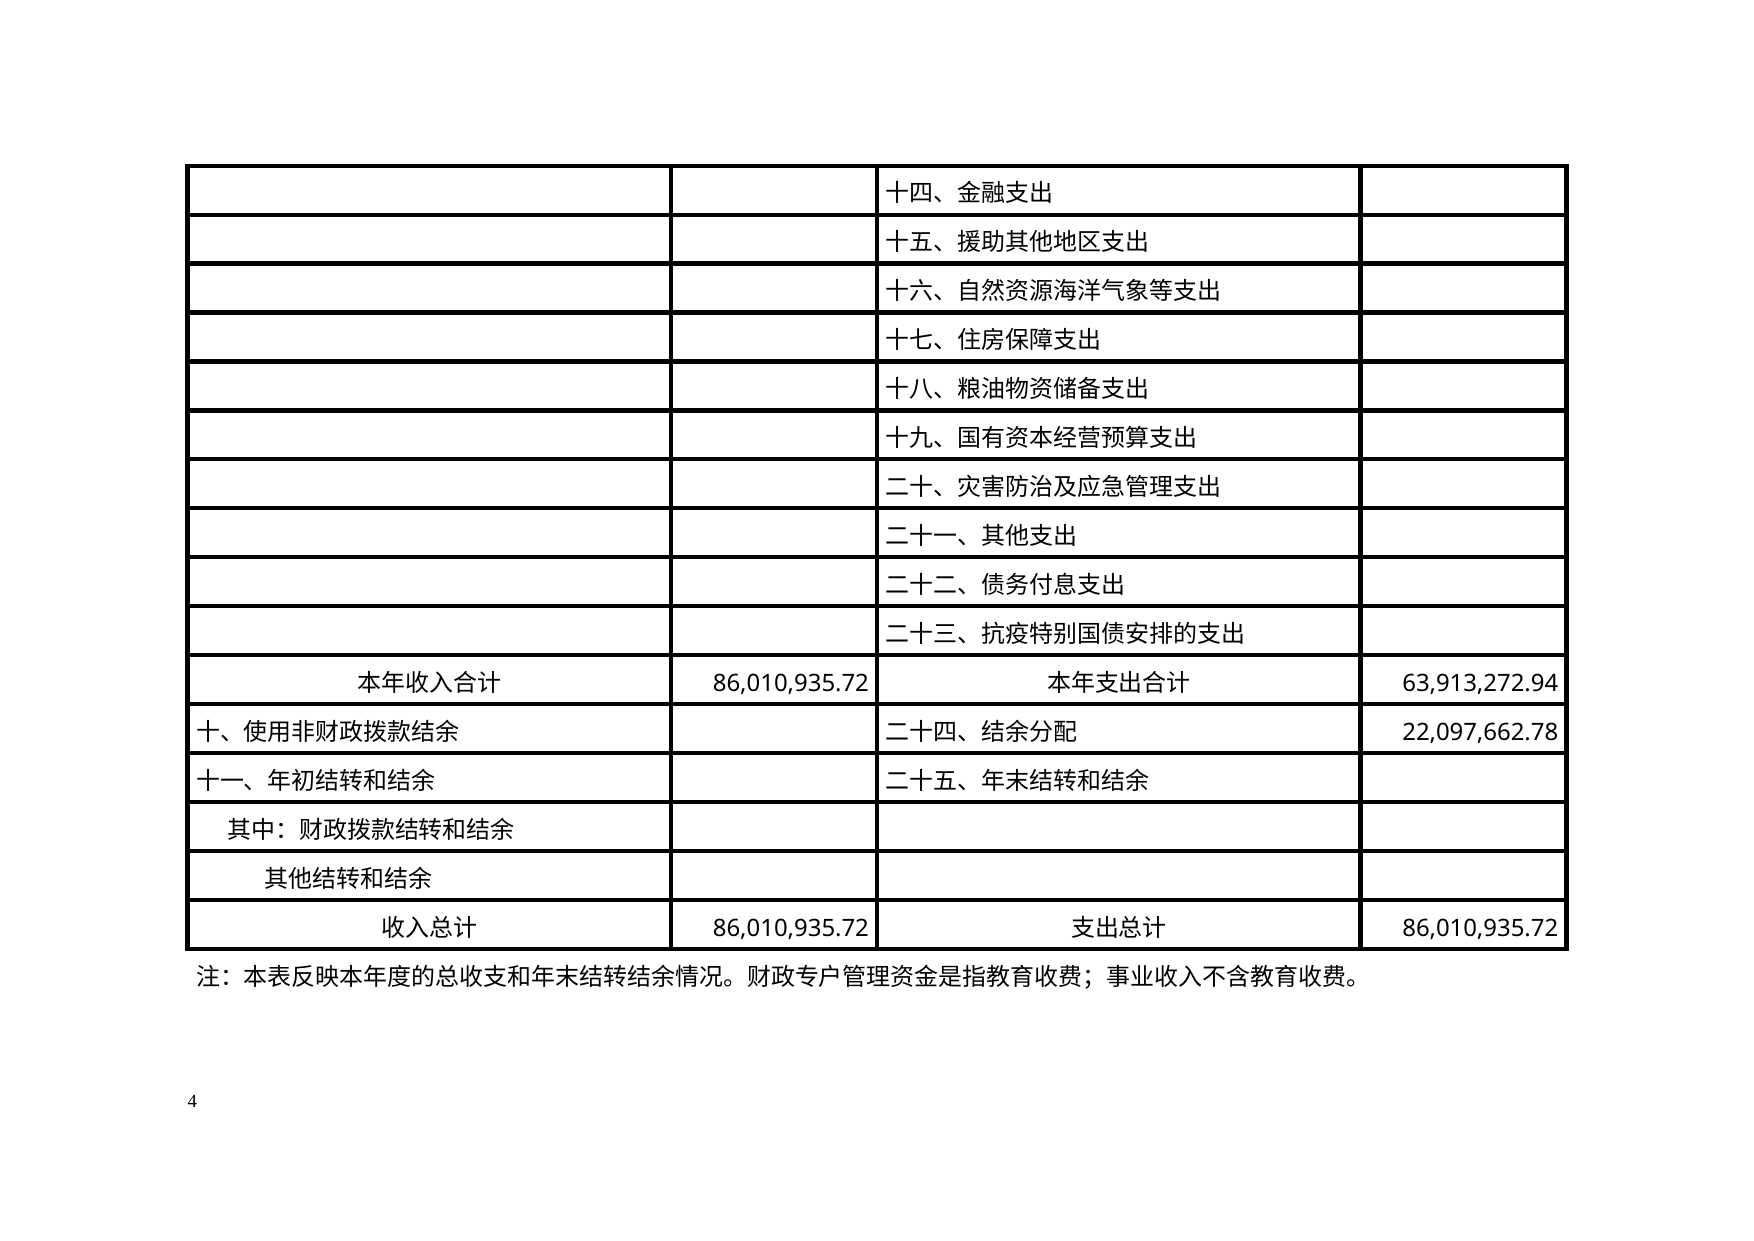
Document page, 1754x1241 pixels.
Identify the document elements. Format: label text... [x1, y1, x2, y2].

table_cell 其中：财政拨款结转和结余 [190, 804, 669, 849]
table_cell [190, 364, 669, 408]
table_cell 二十二、债务付息支出 [879, 559, 1358, 604]
table_cell [190, 461, 669, 506]
table_cell [673, 755, 875, 800]
table_cell 二十四、结余分配 [879, 706, 1358, 751]
table_cell [1363, 608, 1564, 653]
table_cell [1363, 364, 1564, 408]
table_cell 注：本表反映本年度的总收支和年末结转结余情况。财政专户管理资金是指教育收费；事业收入不含教育收费。 [188, 951, 1566, 996]
table_cell [190, 608, 669, 653]
table_cell 十七、住房保障支出 [879, 315, 1358, 359]
table_cell 二十一、其他支出 [879, 510, 1358, 555]
table_cell [1363, 510, 1564, 555]
table_cell 二十三、抗疫特别国债安排的支出 [879, 608, 1358, 653]
table_cell [1363, 217, 1564, 261]
table_cell 十五、援助其他地区支出 [879, 217, 1358, 261]
table_cell [673, 315, 875, 359]
table_cell [673, 168, 875, 212]
table_cell 本年支出合计 [879, 657, 1358, 702]
table_cell [879, 804, 1358, 849]
table_cell [673, 804, 875, 849]
table_cell [1363, 804, 1564, 849]
table_cell [1363, 853, 1564, 898]
table_cell [1363, 755, 1564, 800]
table_cell 22,097,662.78 [1363, 706, 1564, 751]
table_cell [1363, 413, 1564, 457]
table_cell 十四、金融支出 [879, 168, 1358, 212]
table_cell [1363, 266, 1564, 310]
table_cell [190, 315, 669, 359]
table_cell [673, 413, 875, 457]
table_cell [673, 853, 875, 898]
table_cell [673, 217, 875, 261]
table_cell [673, 510, 875, 555]
table_cell 收入总计 [190, 902, 669, 947]
table_cell [673, 266, 875, 310]
table_cell 十八、粮油物资储备支出 [879, 364, 1358, 408]
table_cell [1363, 168, 1564, 212]
table_cell 86,010,935.72 [1363, 902, 1564, 947]
table_cell 十九、国有资本经营预算支出 [879, 413, 1358, 457]
table_cell [879, 853, 1358, 898]
table_cell [673, 706, 875, 751]
table_cell [673, 559, 875, 604]
table_cell 其他结转和结余 [190, 853, 669, 898]
table_cell 十、使用非财政拨款结余 [190, 706, 669, 751]
table_cell 86,010,935.72 [673, 657, 875, 702]
table_cell [1363, 315, 1564, 359]
table_cell [190, 168, 669, 212]
table_cell [190, 413, 669, 457]
table_cell [673, 608, 875, 653]
table_cell [1363, 559, 1564, 604]
table_cell [190, 510, 669, 555]
table_cell [190, 559, 669, 604]
table_cell 86,010,935.72 [673, 902, 875, 947]
table_cell [673, 461, 875, 506]
table_cell [673, 364, 875, 408]
table_cell [190, 217, 669, 261]
table_cell 63,913,272.94 [1363, 657, 1564, 702]
table_cell 十一、年初结转和结余 [190, 755, 669, 800]
table_cell [1363, 461, 1564, 506]
table_cell 支出总计 [879, 902, 1358, 947]
table_cell [190, 266, 669, 310]
table_cell 本年收入合计 [190, 657, 669, 702]
table_cell 十六、自然资源海洋气象等支出 [879, 266, 1358, 310]
table_cell 二十、灾害防治及应急管理支出 [879, 461, 1358, 506]
table_cell 二十五、年末结转和结余 [879, 755, 1358, 800]
